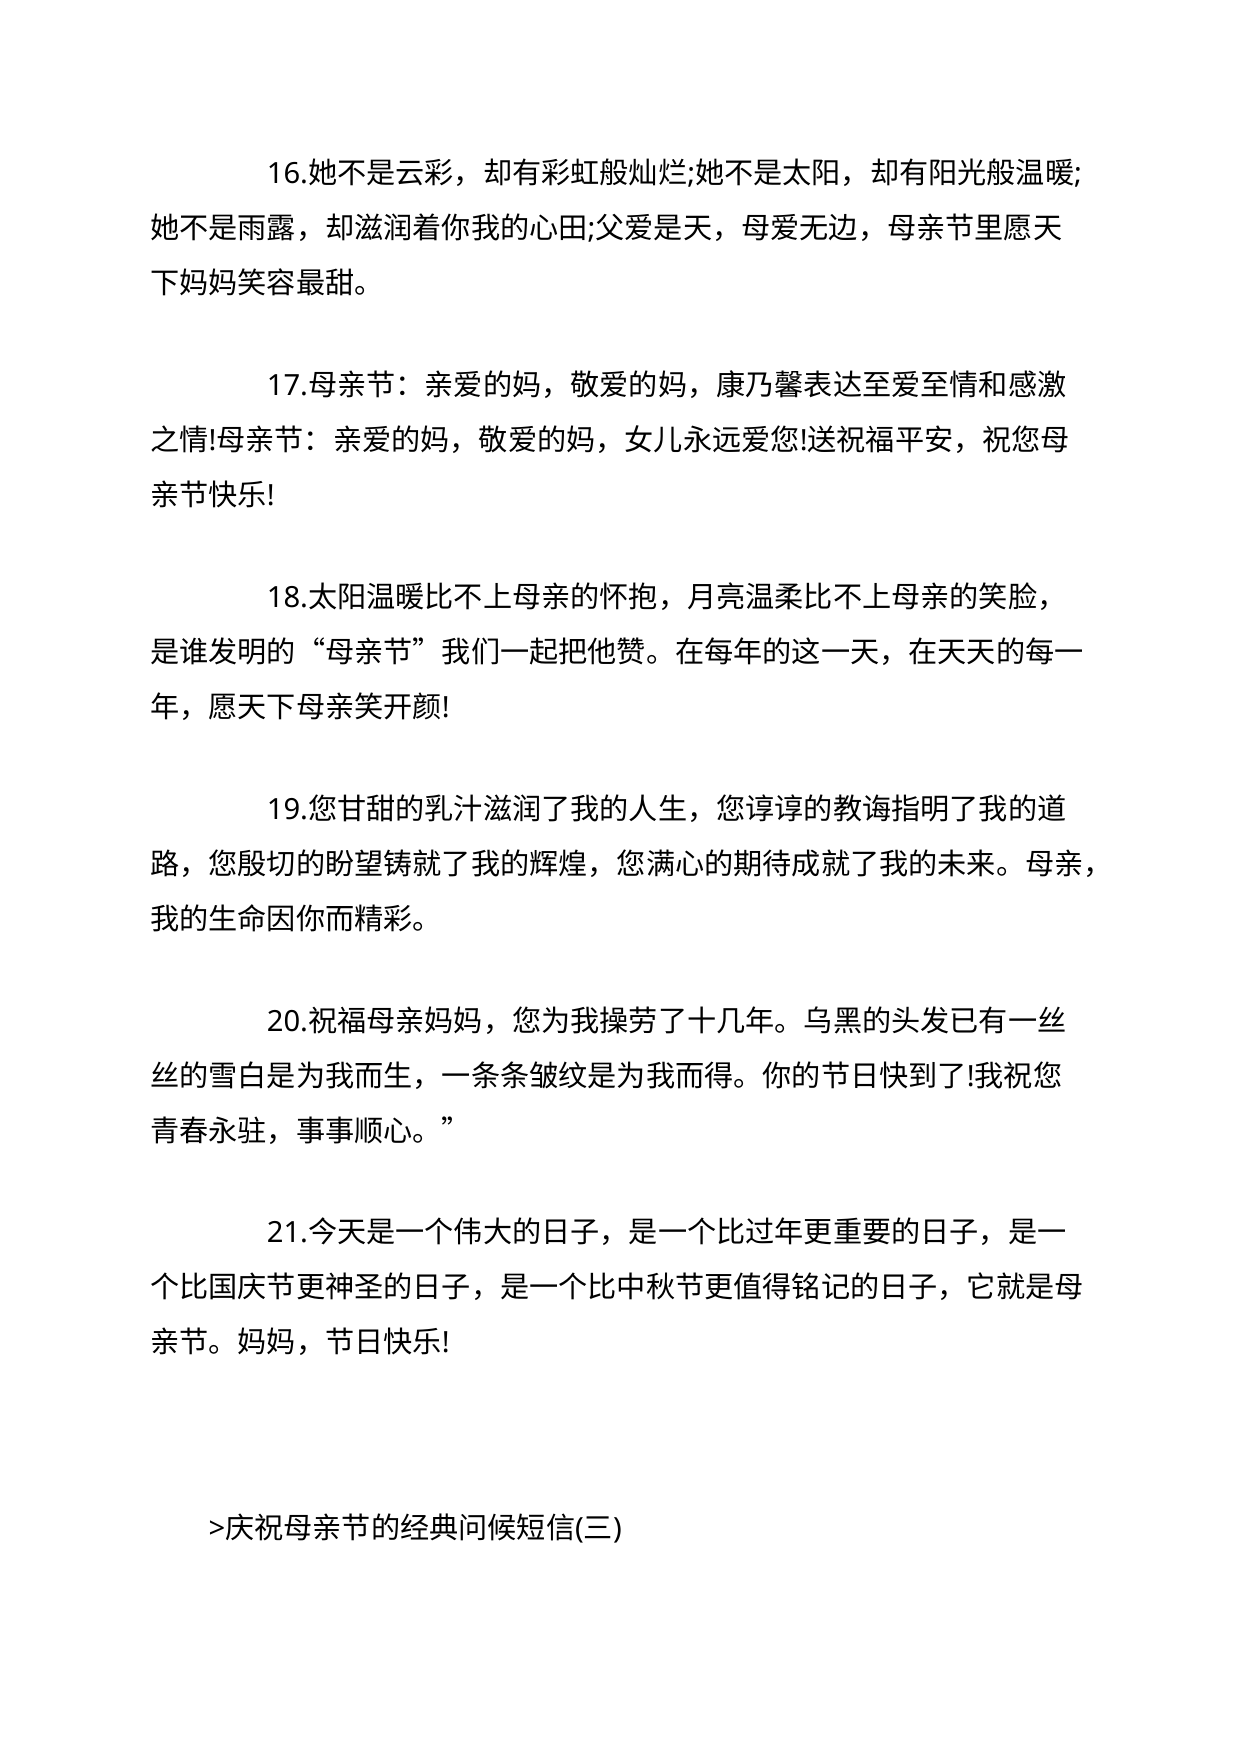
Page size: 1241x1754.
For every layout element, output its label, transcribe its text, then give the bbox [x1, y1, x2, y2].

text 21.今天是一个伟大的日子，是一个比过年更重要的日子，是一个比国庆节更神圣的日子，是一个比中秋节更值得铭记的日子，它就是母亲节。妈妈，节日快乐! [150, 1209, 1090, 1361]
text 20.祝福母亲妈妈，您为我操劳了十几年。乌黑的头发已有一丝丝的雪白是为我而生，一条条皱纹是为我而得。你的节日快到了!我祝您青春永驻，事事顺心。” [150, 997, 1090, 1149]
text 19.您甘甜的乳汁滋润了我的人生，您谆谆的教诲指明了我的道路，您殷切的盼望铸就了我的辉煌，您满心的期待成就了我的未来。母亲，我的生命因你而精彩。 [150, 786, 1090, 938]
text 16.她不是云彩，却有彩虹般灿烂;她不是太阳，却有阳光般温暖;她不是雨露，却滋润着你我的心田;父爱是天，母爱无边，母亲节里愿天下妈妈笑容最甜。 [150, 150, 1090, 302]
text 18.太阳温暖比不上母亲的怀抱，月亮温柔比不上母亲的笑脸，是谁发明的“母亲节”我们一起把他赞。在每年的这一天，在天天的每一年，愿天下母亲笑开颜! [150, 574, 1090, 726]
text >庆祝母亲节的经典问候短信(三) [150, 1505, 1090, 1547]
text 17.母亲节：亲爱的妈，敬爱的妈，康乃馨表达至爱至情和感激之情!母亲节：亲爱的妈，敬爱的妈，女儿永远爱您!送祝福平安，祝您母亲节快乐! [150, 362, 1090, 514]
